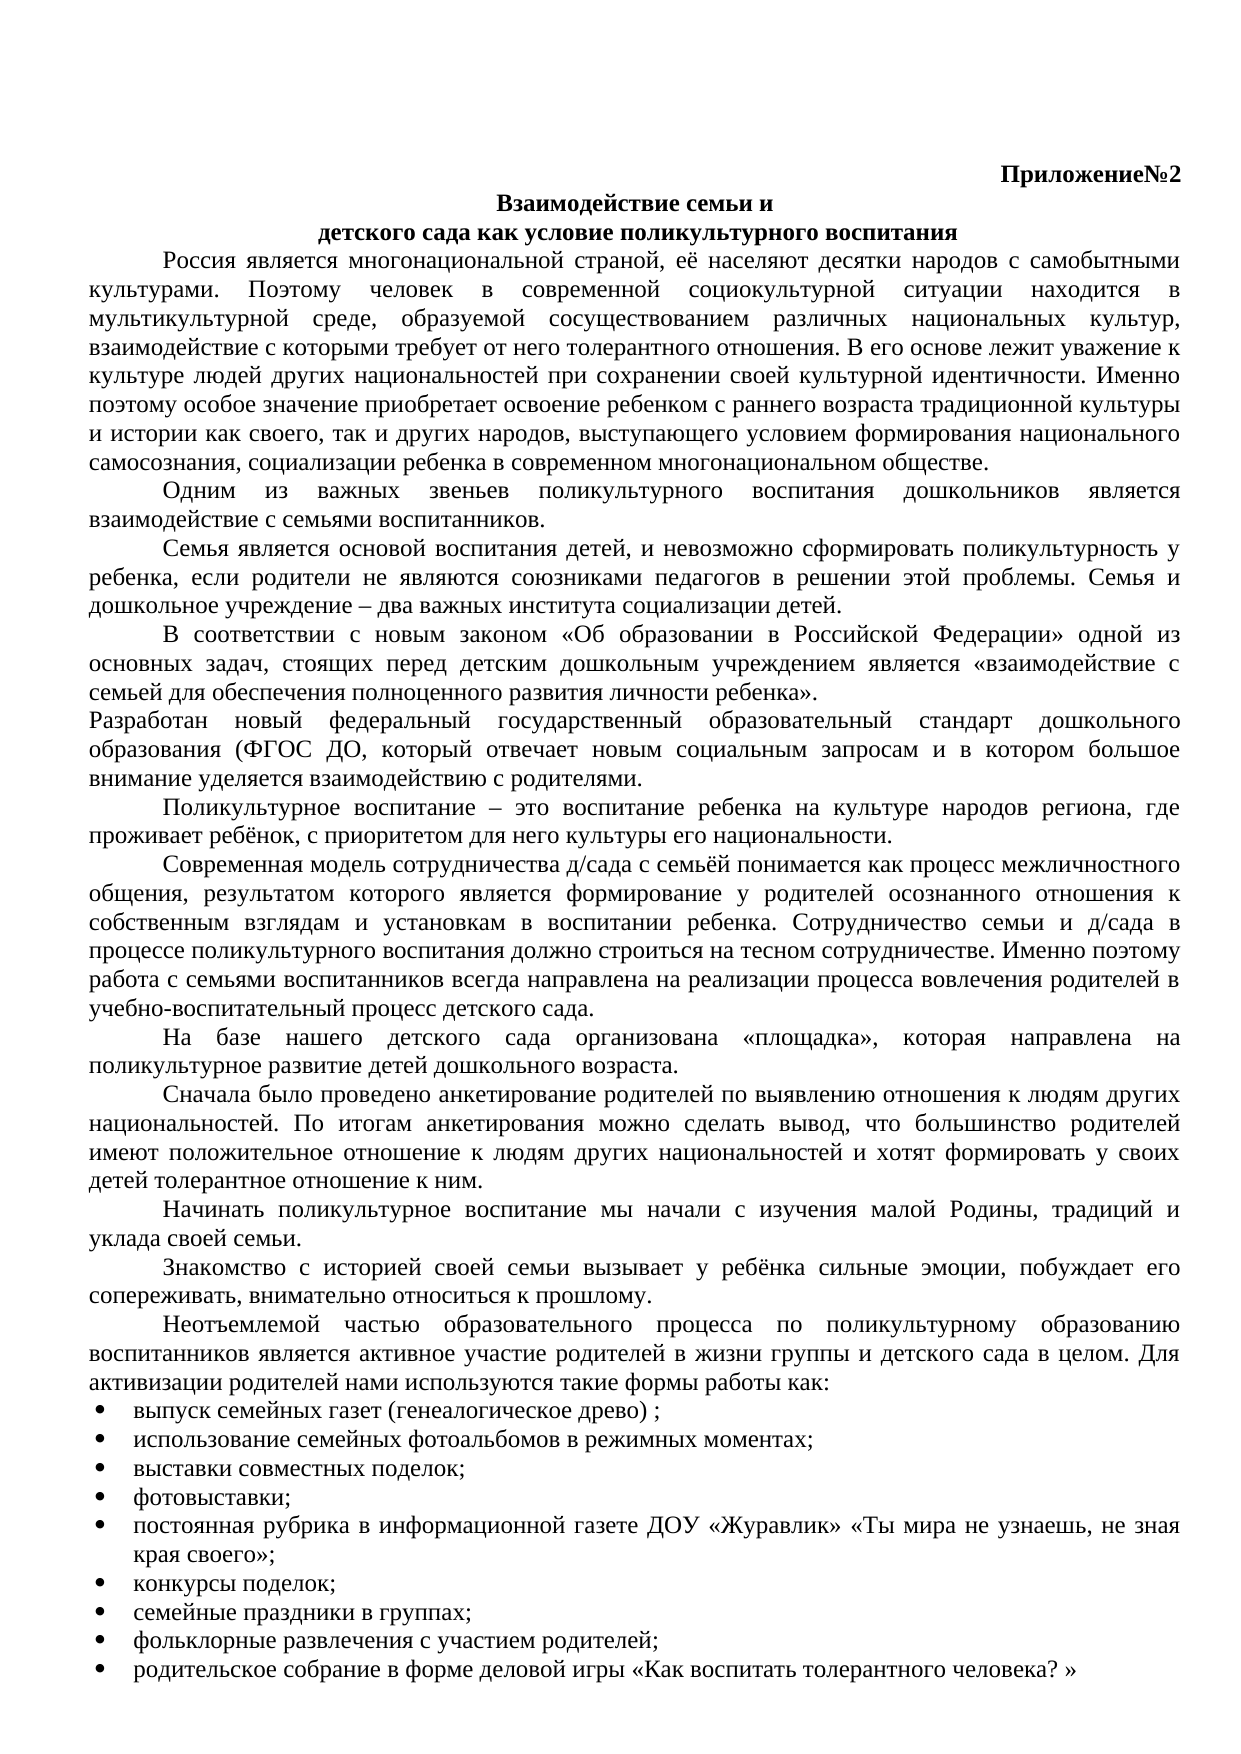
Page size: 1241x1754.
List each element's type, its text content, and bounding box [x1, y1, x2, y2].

list постоянная рубрика в информационной газете ДОУ «Журавлик» «Ты мира не узнаешь, не зная края своего»; [96, 1511, 1181, 1568]
list использование семейных фотоальбомов в режимных моментах; [96, 1424, 1181, 1453]
list выпуск семейных газет (генеалогическое древо) ; [96, 1396, 1181, 1424]
list родительское собрание в форме деловой игры «Как воспитать толерантного человека? » [96, 1654, 1181, 1683]
text В соответствии с новым законом «Об образовании в Российской Федерации» одной из основных задач, стоящих перед детским дошкольным учреждением является «взаимодействие с семьей для обеспечения полноценного развития личности ребенка». [89, 619, 1181, 706]
list конкурсы поделок; [96, 1568, 1181, 1597]
text Приложение№2 [89, 159, 1181, 188]
text Разработан новый федеральный государственный образовательный стандарт дошкольного образования (ФГОС ДО, который отвечает новым социальным запросам и в котором большое внимание уделяется взаимодействию с родителями. [89, 706, 1181, 792]
text Начинать поликультурное воспитание мы начали с изучения малой Родины, традиций и уклада своей семьи. [89, 1194, 1181, 1252]
text Семья является основой воспитания детей, и невозможно сформировать поликультурность у ребенка, если родители не являются союзниками педагогов в решении этой проблемы. Семья и дошкольное учреждение – два важных института социализации детей. [89, 533, 1181, 619]
text Знакомство с историей своей семьи вызывает у ребёнка сильные эмоции, побуждает его сопереживать, внимательно относиться к прошлому. [89, 1252, 1181, 1309]
text Россия является многонациональной страной, её населяют десятки народов с самобытными культурами. Поэтому человек в современной социокультурной ситуации находится в мультикультурной среде, образуемой сосуществованием различных национальных культур, взаимодействие с которыми требует от него толерантного отношения. В его основе лежит уважение к культуре людей других национальностей при сохранении своей культурной идентичности. Именно поэтому особое значение приобретает освоение ребенком с раннего возраста традиционной культуры и истории как своего, так и других народов, выступающего условием формирования национального самосознания, социализации ребенка в современном многонациональном обществе. [89, 246, 1181, 476]
list фотовыставки; [96, 1482, 1181, 1511]
list выставки совместных поделок; [96, 1453, 1181, 1482]
text детского сада как условие поликультурного воспитания [89, 217, 1181, 246]
text Взаимодействие семьи и [89, 188, 1181, 217]
text Одним из важных звеньев поликультурного воспитания дошкольников является взаимодействие с семьями воспитанников. [89, 476, 1181, 533]
text На базе нашего детского сада организована «площадка», которая направлена на поликультурное развитие детей дошкольного возраста. [89, 1022, 1181, 1079]
text Неотъемлемой частью образовательного процесса по поликультурному образованию воспитанников является активное участие родителей в жизни группы и детского сада в целом. Для активизации родителей нами используются такие формы работы как: [89, 1309, 1181, 1396]
text Современная модель сотрудничества д/сада с семьёй понимается как процесс межличностного общения, результатом которого является формирование у родителей осознанного отношения к собственным взглядам и установкам в воспитании ребенка. Сотрудничество семьи и д/сада в процессе поликультурного воспитания должно строиться на тесном сотрудничестве. Именно поэтому работа с семьями воспитанников всегда направлена на реализации процесса вовлечения родителей в учебно-воспитательный процесс детского сада. [89, 849, 1181, 1022]
text Сначала было проведено анкетирование родителей по выявлению отношения к людям других национальностей. По итогам анкетирования можно сделать вывод, что большинство родителей имеют положительное отношение к людям других национальностей и хотят формировать у своих детей толерантное отношение к ним. [89, 1079, 1181, 1194]
list фольклорные развлечения с участием родителей; [96, 1626, 1181, 1654]
list семейные праздники в группах; [96, 1597, 1181, 1626]
text Поликультурное воспитание – это воспитание ребенка на культуре народов региона, где проживает ребёнок, с приоритетом для него культуры его национальности. [89, 792, 1181, 849]
